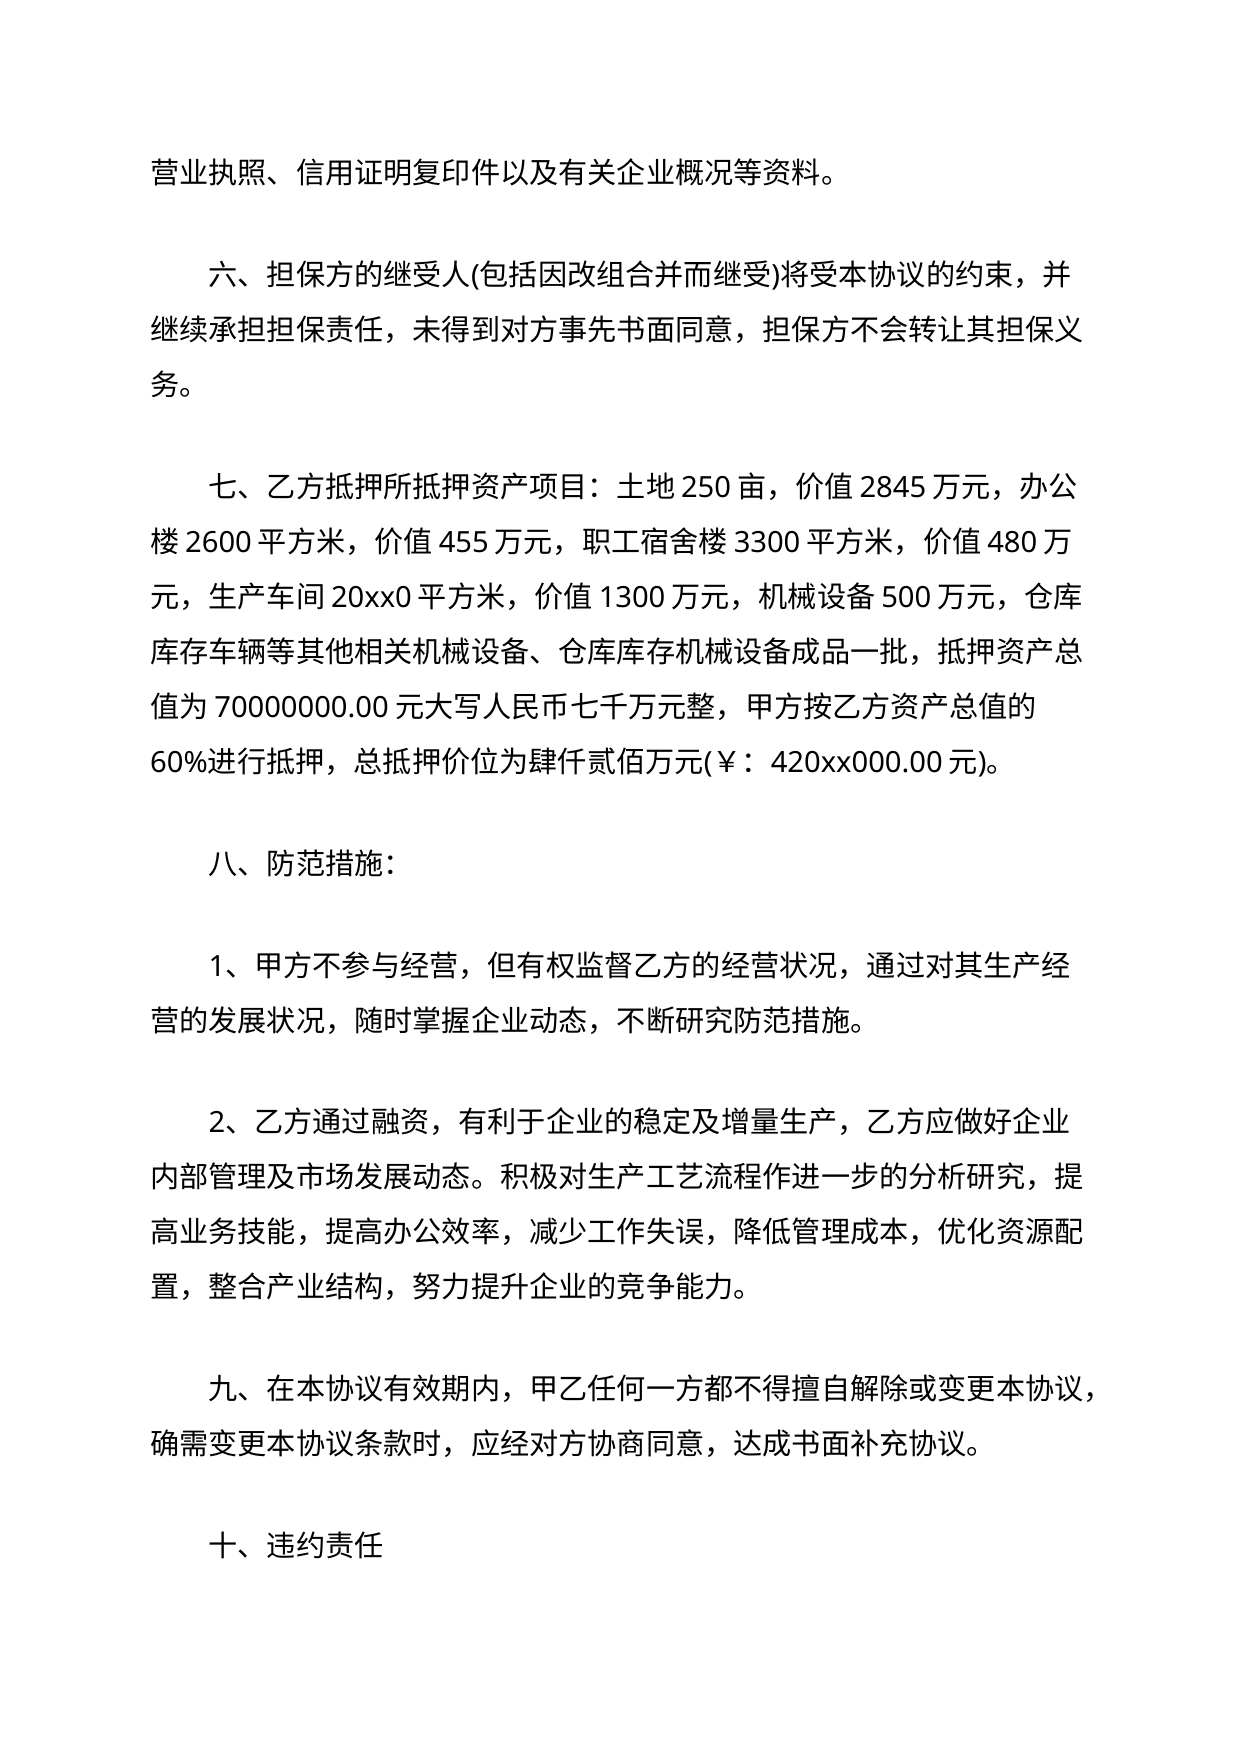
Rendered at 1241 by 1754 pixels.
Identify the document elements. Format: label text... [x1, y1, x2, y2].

text 八、防范措施： [150, 840, 1090, 883]
text 十、违约责任 [150, 1522, 1090, 1564]
text 1、甲方不参与经营，但有权监督乙方的经营状况，通过对其生产经营的发展状况，随时掌握企业动态，不断研究防范措施。 [150, 942, 1090, 1039]
text 七、乙方抵押所抵押资产项目：土地250亩，价值2845万元，办公楼2600平方米，价值455万元，职工宿舍楼3300平方米，价值480万元，生产车间20xx0平方米，价值1300万元，机械设备500万元，仓库库存车辆等其他相关机械设备、仓库库存机械设备成品一批，抵押资产总值为70000000.00元大写人民币七千万元整，甲方按乙方资产总值的60%进行抵押，总抵押价位为肆仟贰佰万元(￥：420xx000.00元)。 [150, 463, 1090, 781]
text 九、在本协议有效期内，甲乙任何一方都不得擅自解除或变更本协议，确需变更本协议条款时，应经对方协商同意，达成书面补充协议。 [150, 1365, 1090, 1463]
text 2、乙方通过融资，有利于企业的稳定及增量生产，乙方应做好企业内部管理及市场发展动态。积极对生产工艺流程作进一步的分析研究，提高业务技能，提高办公效率，减少工作失误，降低管理成本，优化资源配置，整合产业结构，努力提升企业的竞争能力。 [150, 1099, 1090, 1306]
text 六、担保方的继受人(包括因改组合并而继受)将受本协议的约束，并继续承担担保责任，未得到对方事先书面同意，担保方不会转让其担保义务。 [150, 252, 1090, 404]
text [150, 150, 1090, 192]
